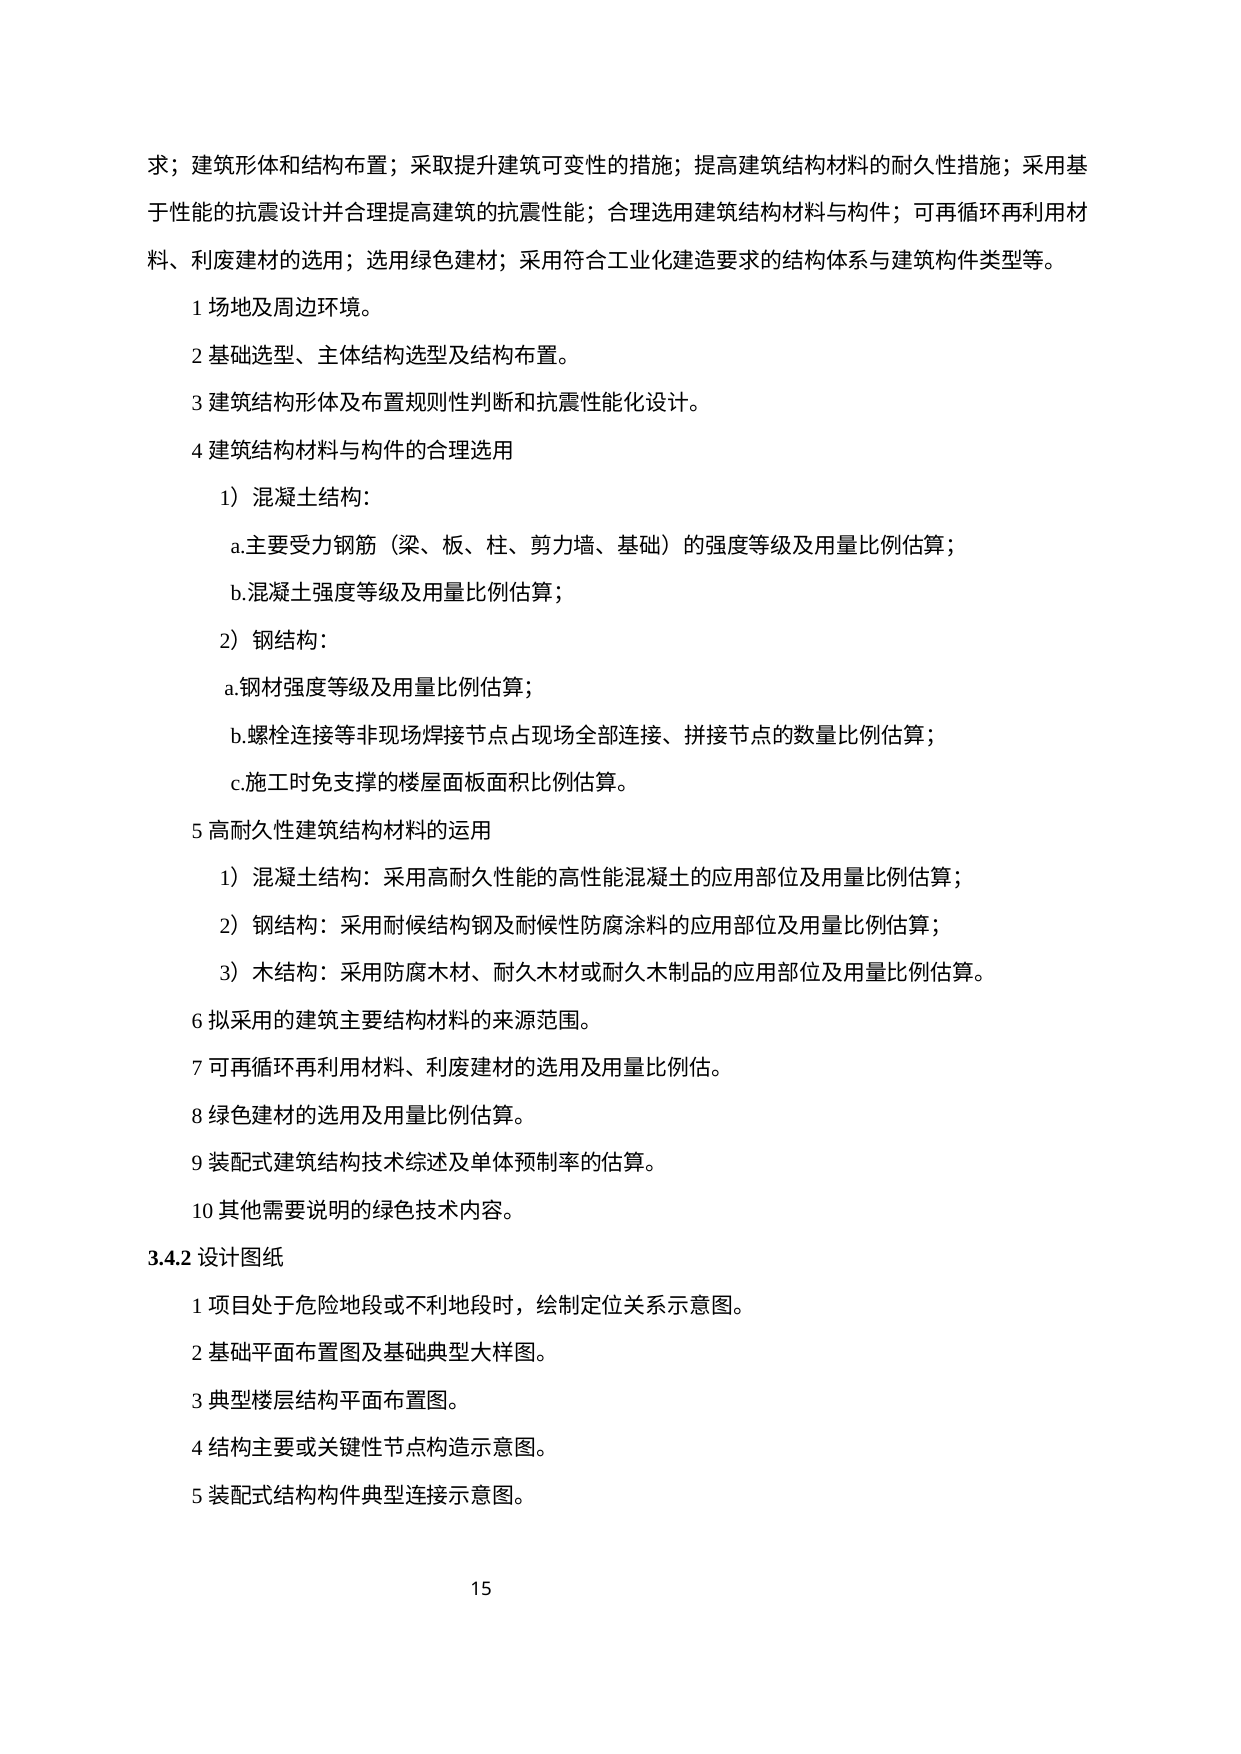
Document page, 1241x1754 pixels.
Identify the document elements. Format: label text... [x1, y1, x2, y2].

text a.主要受力钢筋（梁、板、柱、剪力墙、基础）的强度等级及用量比例估算； [197, 528, 1093, 559]
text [148, 148, 1093, 274]
text 2 基础选型、主体结构选型及结构布置。 [148, 338, 1093, 369]
text a.钢材强度等级及用量比例估算； [148, 670, 1093, 702]
text b.螺栓连接等非现场焊接节点占现场全部连接、拼接节点的数量比例估算； [197, 718, 1093, 749]
text 4 结构主要或关键性节点构造示意图。 [148, 1430, 1093, 1462]
text 3 建筑结构形体及布置规则性判断和抗震性能化设计。 [148, 385, 1093, 417]
text 1）混凝土结构： [197, 480, 1093, 512]
text 5 装配式结构构件典型连接示意图。 [148, 1478, 1093, 1509]
text 9 装配式建筑结构技术综述及单体预制率的估算。 [148, 1145, 1093, 1177]
text 10 其他需要说明的绿色技术内容。 [148, 1193, 1093, 1224]
text 5 高耐久性建筑结构材料的运用 [148, 813, 1093, 844]
text 1 场地及周边环境。 [148, 290, 1093, 322]
text 3）木结构：采用防腐木材、耐久木材或耐久木制品的应用部位及用量比例估算。 [197, 955, 1093, 987]
text c.施工时免支撑的楼屋面板面积比例估算。 [197, 765, 1093, 797]
text 4 建筑结构材料与构件的合理选用 [148, 433, 1093, 464]
text 6 拟采用的建筑主要结构材料的来源范围。 [148, 1003, 1093, 1034]
text 3 典型楼层结构平面布置图。 [148, 1383, 1093, 1414]
text 3.4.2 设计图纸 [148, 1240, 1093, 1272]
text 7 可再循环再利用材料、利废建材的选用及用量比例估。 [148, 1050, 1093, 1082]
text 2 基础平面布置图及基础典型大样图。 [148, 1335, 1093, 1367]
text 2）钢结构：采用耐候结构钢及耐候性防腐涂料的应用部位及用量比例估算； [197, 908, 1093, 939]
text 2）钢结构： [197, 623, 1093, 654]
text 8 绿色建材的选用及用量比例估算。 [148, 1098, 1093, 1129]
text 1 项目处于危险地段或不利地段时，绘制定位关系示意图。 [148, 1288, 1093, 1319]
text 1）混凝土结构：采用高耐久性能的高性能混凝土的应用部位及用量比例估算； [197, 860, 1093, 892]
text b.混凝土强度等级及用量比例估算； [197, 575, 1093, 607]
